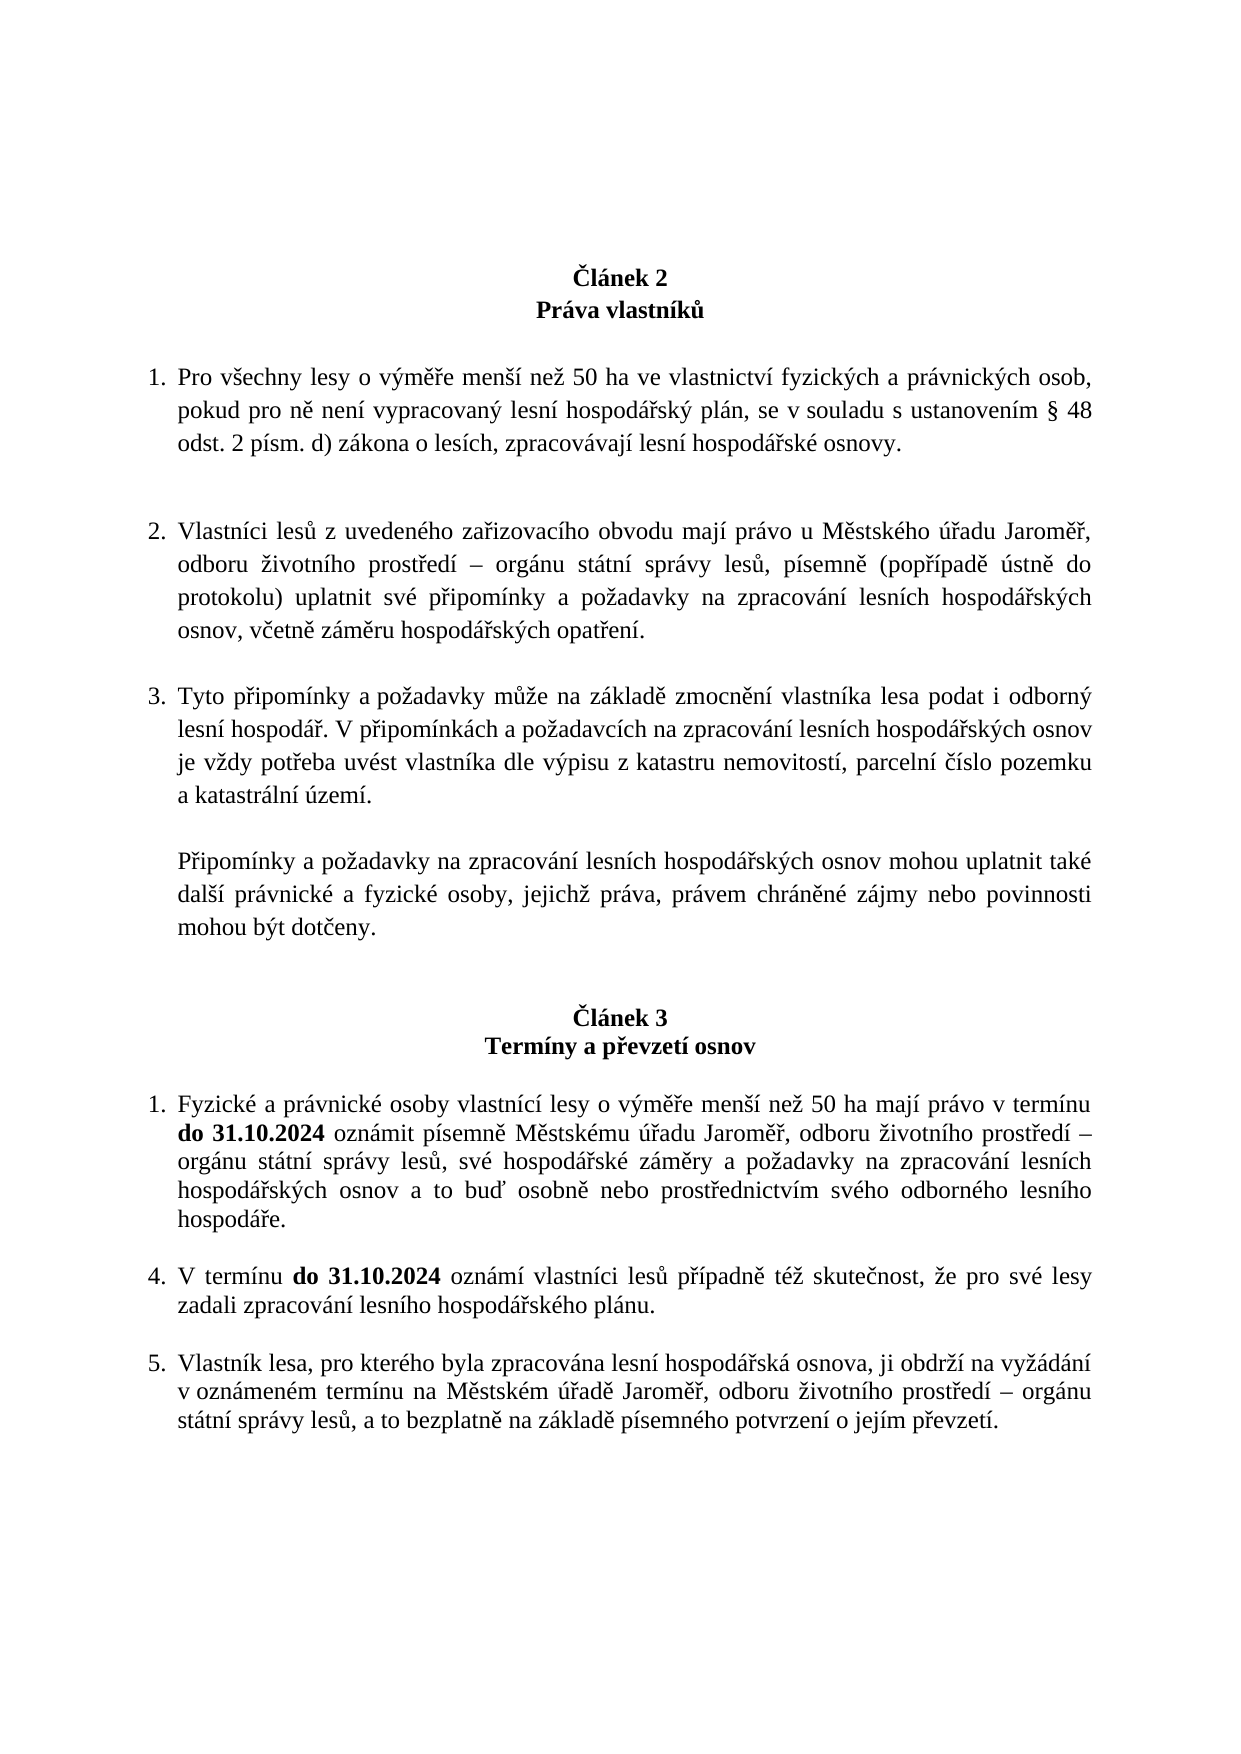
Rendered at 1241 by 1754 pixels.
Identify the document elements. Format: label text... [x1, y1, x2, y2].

text Článek 3 [148, 1003, 1093, 1031]
list Pro všechny lesy o výměře menší než 50 ha ve vlastnictví fyzických a právnických osob, pokud pro ně není vypracovaný lesní hospodářský plán, se v souladu s ustanovením § 48 odst. 2 písm. d) zákona o lesích, zpracovávají lesní hospodářské osnovy. [148, 362, 1093, 456]
list Vlastník lesa, pro kterého byla zpracována lesní hospodářská osnova, ji obdrží na vyžádání v oznámeném termínu na Městském úřadě Jaroměř, odboru životního prostředí – orgánu státní správy lesů, a to bezplatně na základě písemného potvrzení o jejím převzetí. [148, 1348, 1093, 1434]
text Článek 2 [148, 263, 1093, 291]
text Práva vlastníků [148, 296, 1093, 324]
text Termíny a převzetí osnov [148, 1031, 1093, 1060]
list V termínu do 31.10.2024 oznámí vlastníci lesů případně též skutečnost, že pro své lesy zadali zpracování lesního hospodářského plánu. [148, 1261, 1093, 1319]
text 1. Fyzické a právnické osoby vlastnící lesy o výměře menší než 50 ha mají právo v termínu do 31.10.2024 oznámit písemně Městskému úřadu Jaroměř, odboru životního prostředí – orgánu státní správy lesů, své hospodářské záměry a požadavky na zpracování lesních hospodářských osnov a to buď osobně nebo prostřednictvím svého odborného lesního hospodáře. [148, 1089, 1093, 1233]
list Vlastníci lesů z uvedeného zařizovacího obvodu mají právo u Městského úřadu Jaroměř, odboru životního prostředí – orgánu státní správy lesů, písemně (popřípadě ústně do protokolu) uplatnit své připomínky a požadavky na zpracování lesních hospodářských osnov, včetně záměru hospodářských opatření. [148, 516, 1093, 644]
list Tyto připomínky a požadavky může na základě zmocnění vlastníka lesa podat i odborný lesní hospodář. V připomínkách a požadavcích na zpracování lesních hospodářských osnov je vždy potřeba uvést vlastníka dle výpisu z katastru nemovitostí, parcelní číslo pozemku a katastrální území. [148, 681, 1093, 809]
text Připomínky a požadavky na zpracování lesních hospodářských osnov mohou uplatnit také další právnické a fyzické osoby, jejichž práva, právem chráněné zájmy nebo povinnosti mohou být dotčeny. [177, 846, 1093, 941]
